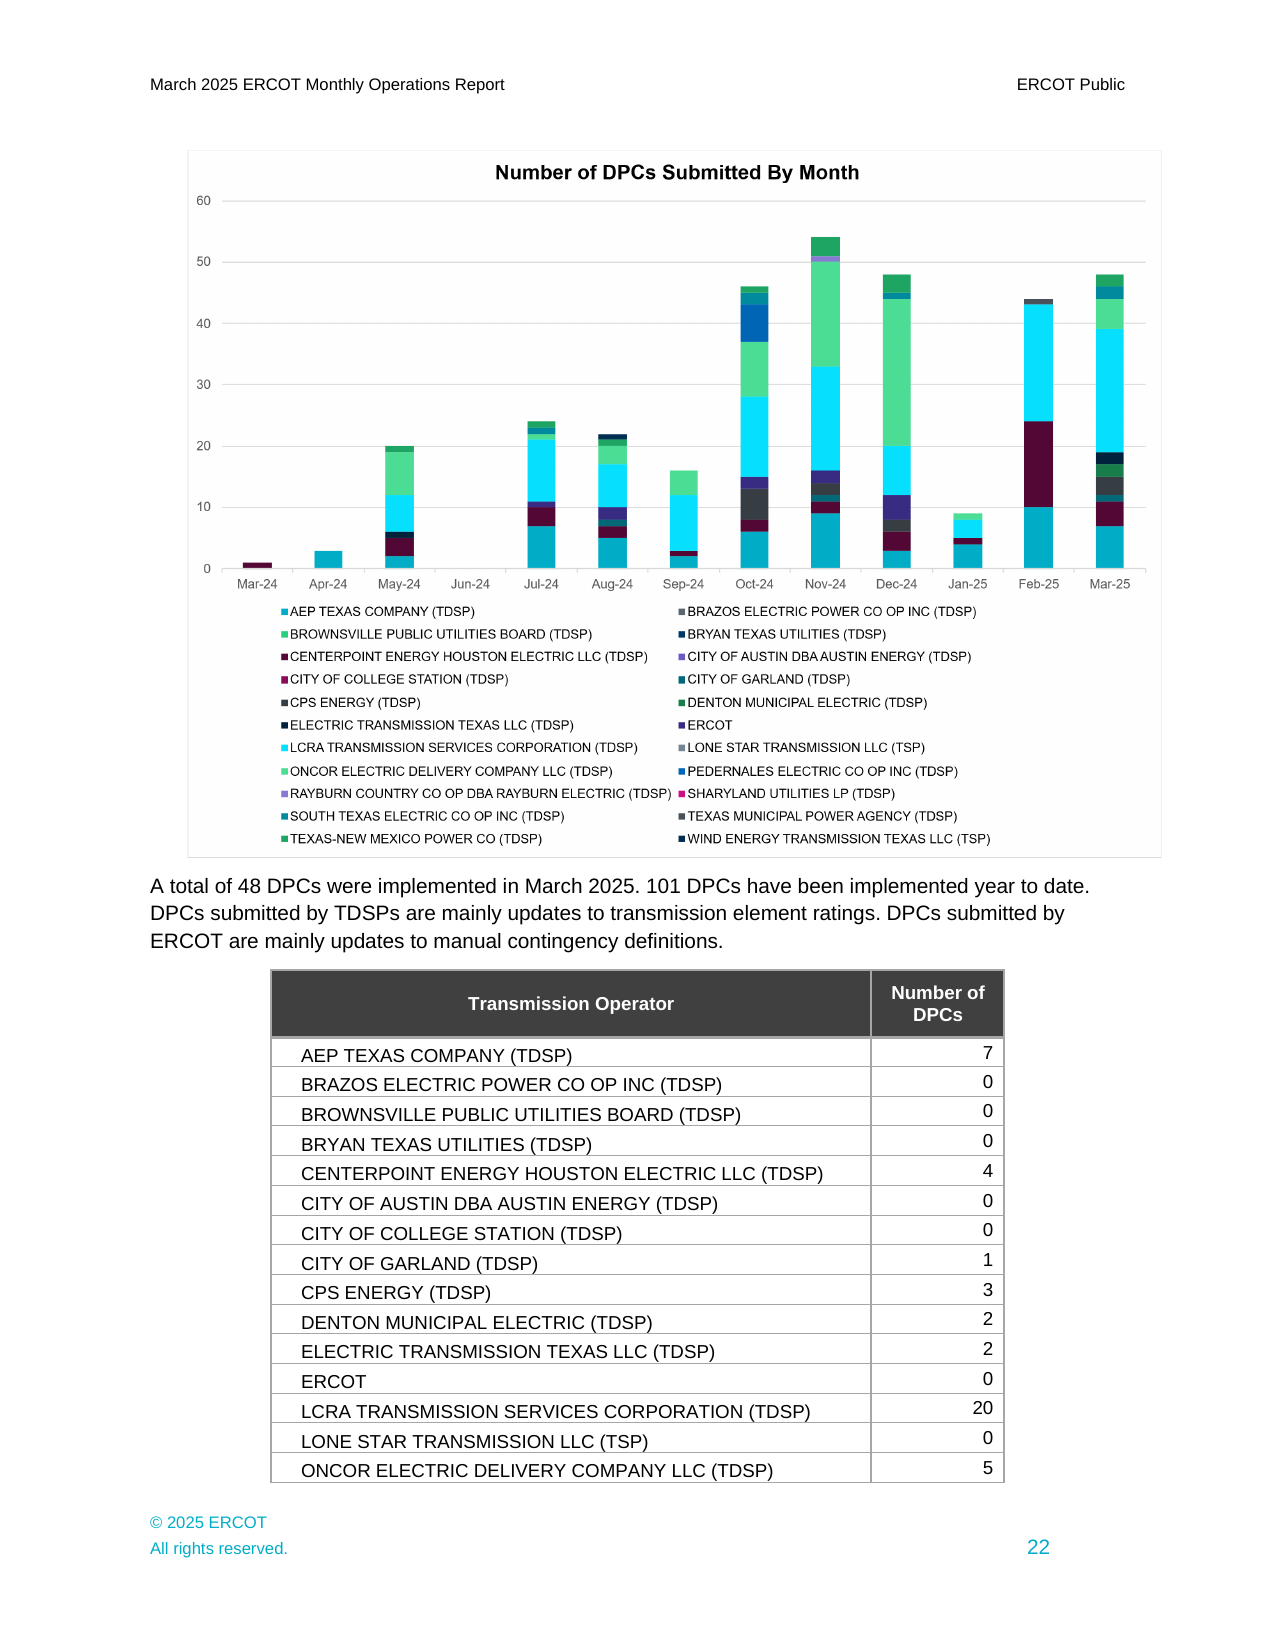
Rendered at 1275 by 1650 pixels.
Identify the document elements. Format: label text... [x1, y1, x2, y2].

picture [187, 150, 1162, 858]
text A total of 48 DPCs were implemented in March 2025. 101 DPCs have been implemented year to date. DPCs submitted by TDSPs are mainly updates to transmission element ratings. DPCs submitted by ERCOT are mainly updates to manual contingency definitions. [150, 874, 1125, 953]
table_cell 0 [872, 1216, 1003, 1244]
table_cell CITY OF GARLAND (TDSP) [272, 1245, 870, 1274]
table_cell BRYAN TEXAS UTILITIES (TDSP) [272, 1126, 870, 1155]
table_cell LONE STAR TRANSMISSION LLC (TSP) [272, 1423, 870, 1452]
table_cell 3 [872, 1275, 1003, 1303]
table_cell DENTON MUNICIPAL ELECTRIC (TDSP) [272, 1305, 870, 1333]
table_cell 0 [872, 1067, 1003, 1096]
table_cell 0 [872, 1186, 1003, 1214]
table_cell 0 [872, 1097, 1003, 1125]
table_cell 0 [872, 1364, 1003, 1393]
table_cell CENTERPOINT ENERGY HOUSTON ELECTRIC LLC (TDSP) [272, 1156, 870, 1185]
table_cell 2 [872, 1305, 1003, 1333]
table_cell 20 [872, 1394, 1003, 1422]
table_cell 5 [872, 1453, 1003, 1482]
table_cell LCRA TRANSMISSION SERVICES CORPORATION (TDSP) [272, 1394, 870, 1422]
table_cell ERCOT [272, 1364, 870, 1393]
table_header Transmission Operator [272, 971, 870, 1036]
table_cell 7 [872, 1039, 1003, 1066]
table_cell CITY OF COLLEGE STATION (TDSP) [272, 1216, 870, 1244]
table_cell CITY OF AUSTIN DBA AUSTIN ENERGY (TDSP) [272, 1186, 870, 1214]
table_cell 2 [872, 1334, 1003, 1363]
table_cell ONCOR ELECTRIC DELIVERY COMPANY LLC (TDSP) [272, 1453, 870, 1482]
table_cell 0 [872, 1126, 1003, 1155]
table_cell ELECTRIC TRANSMISSION TEXAS LLC (TDSP) [272, 1334, 870, 1363]
table_cell 4 [872, 1156, 1003, 1185]
table_cell 1 [872, 1245, 1003, 1274]
table_cell CPS ENERGY (TDSP) [272, 1275, 870, 1303]
table_cell BRAZOS ELECTRIC POWER CO OP INC (TDSP) [272, 1067, 870, 1096]
table_cell AEP TEXAS COMPANY (TDSP) [272, 1039, 870, 1066]
table_cell 0 [872, 1423, 1003, 1452]
table_header Number of DPCs [872, 971, 1003, 1036]
table_cell BROWNSVILLE PUBLIC UTILITIES BOARD (TDSP) [272, 1097, 870, 1125]
